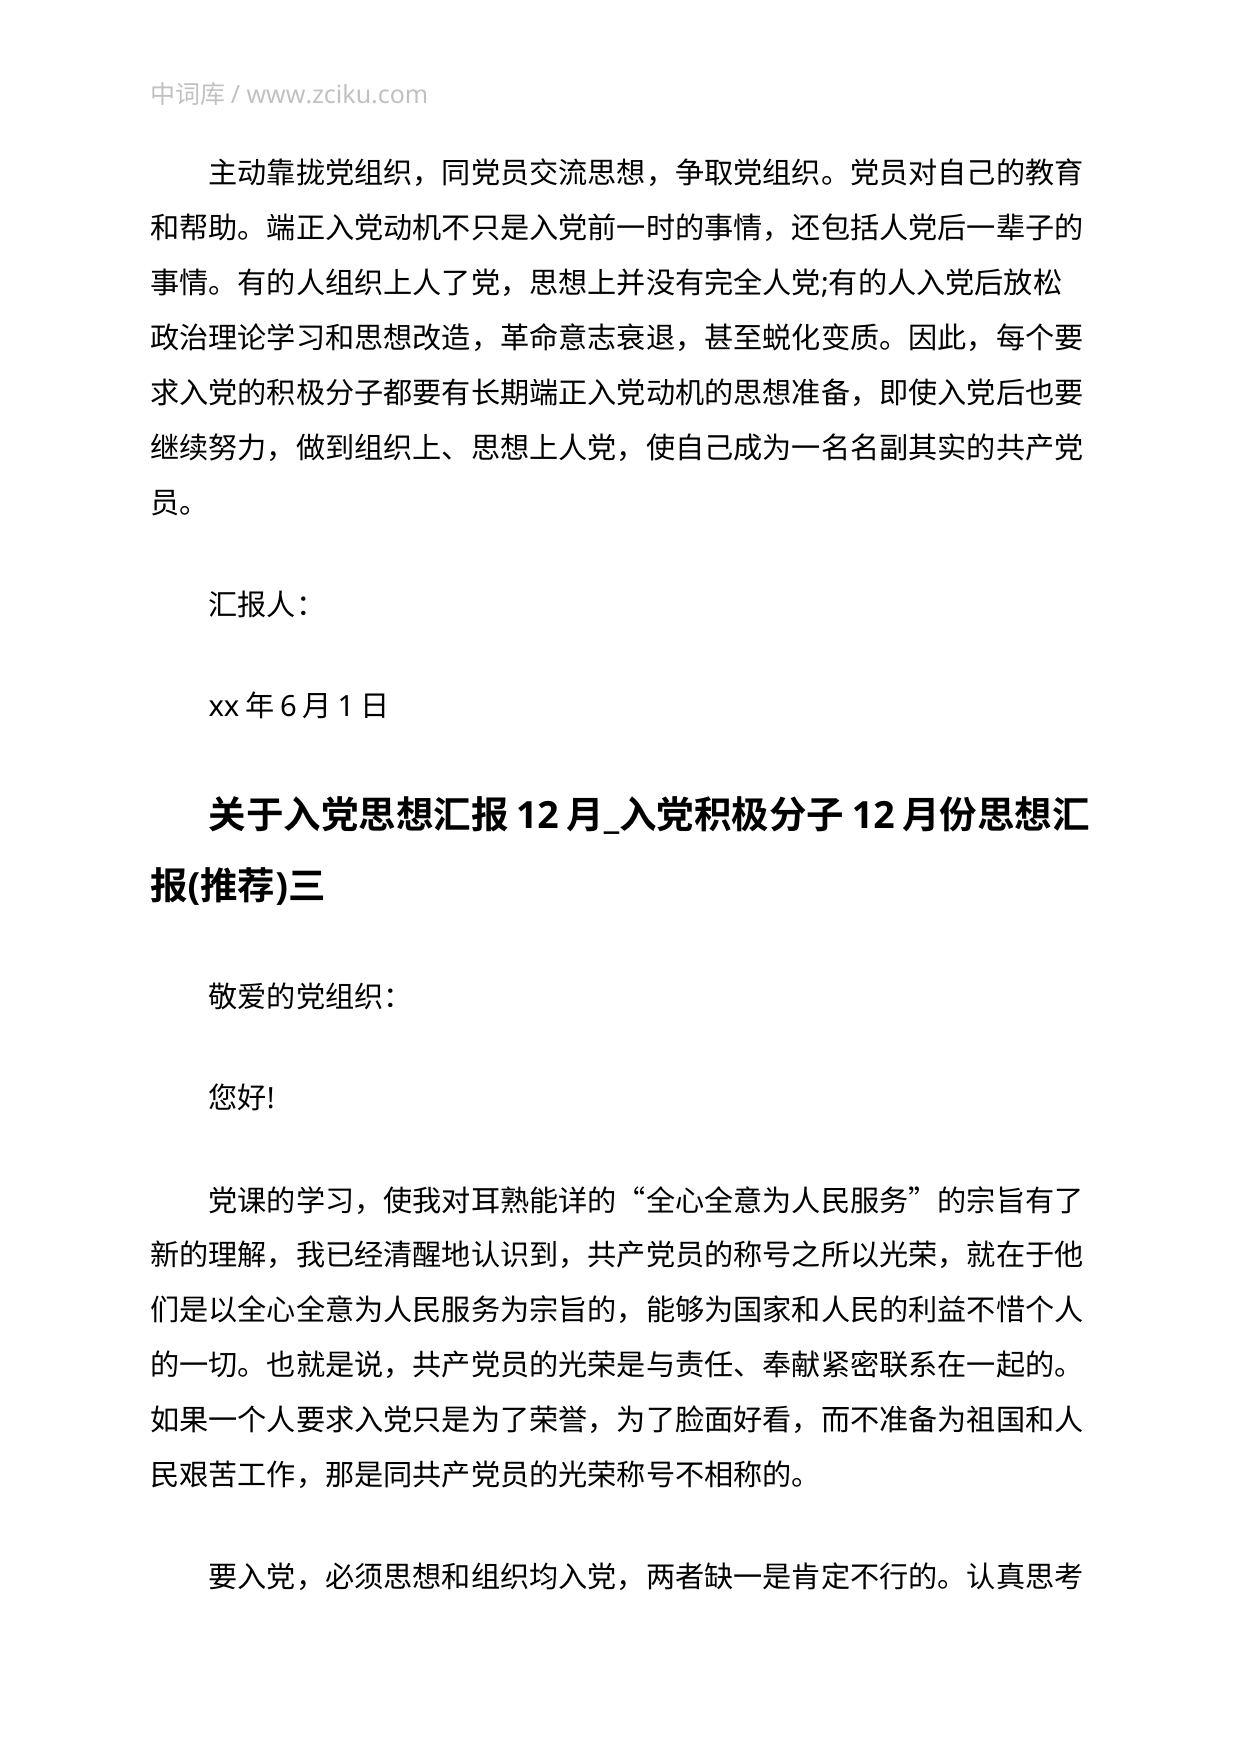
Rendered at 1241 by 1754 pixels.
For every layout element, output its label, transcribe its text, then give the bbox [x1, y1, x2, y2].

text 敬爱的党组织： [150, 973, 1090, 1016]
text 党课的学习，使我对耳熟能详的“全心全意为人民服务”的宗旨有了新的理解，我已经清醒地认识到，共产党员的称号之所以光荣，就在于他们是以全心全意为人民服务为宗旨的，能够为国家和人民的利益不惜个人的一切。也就是说，共产党员的光荣是与责任、奉献紧密联系在一起的。如果一个人要求入党只是为了荣誉，为了脸面好看，而不准备为祖国和人民艰苦工作，那是同共产党员的光荣称号不相称的。 [150, 1177, 1090, 1494]
text 关于入党思想汇报12月_入党积极分子12月份思想汇报(推荐)三 [150, 785, 1090, 910]
text 您好! [150, 1075, 1090, 1117]
text xx年6月1日 [150, 683, 1090, 725]
text 主动靠拢党组织，同党员交流思想，争取党组织。党员对自己的教育和帮助。端正入党动机不只是入党前一时的事情，还包括人党后一辈子的事情。有的人组织上人了党，思想上并没有完全人党;有的人入党后放松政治理论学习和思想改造，革命意志衰退，甚至蜕化变质。因此，每个要求入党的积极分子都要有长期端正入党动机的思想准备，即使入党后也要继续努力，做到组织上、思想上人党，使自己成为一名名副其实的共产党员。 [150, 150, 1090, 522]
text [150, 1553, 1090, 1596]
text 汇报人： [150, 581, 1090, 623]
